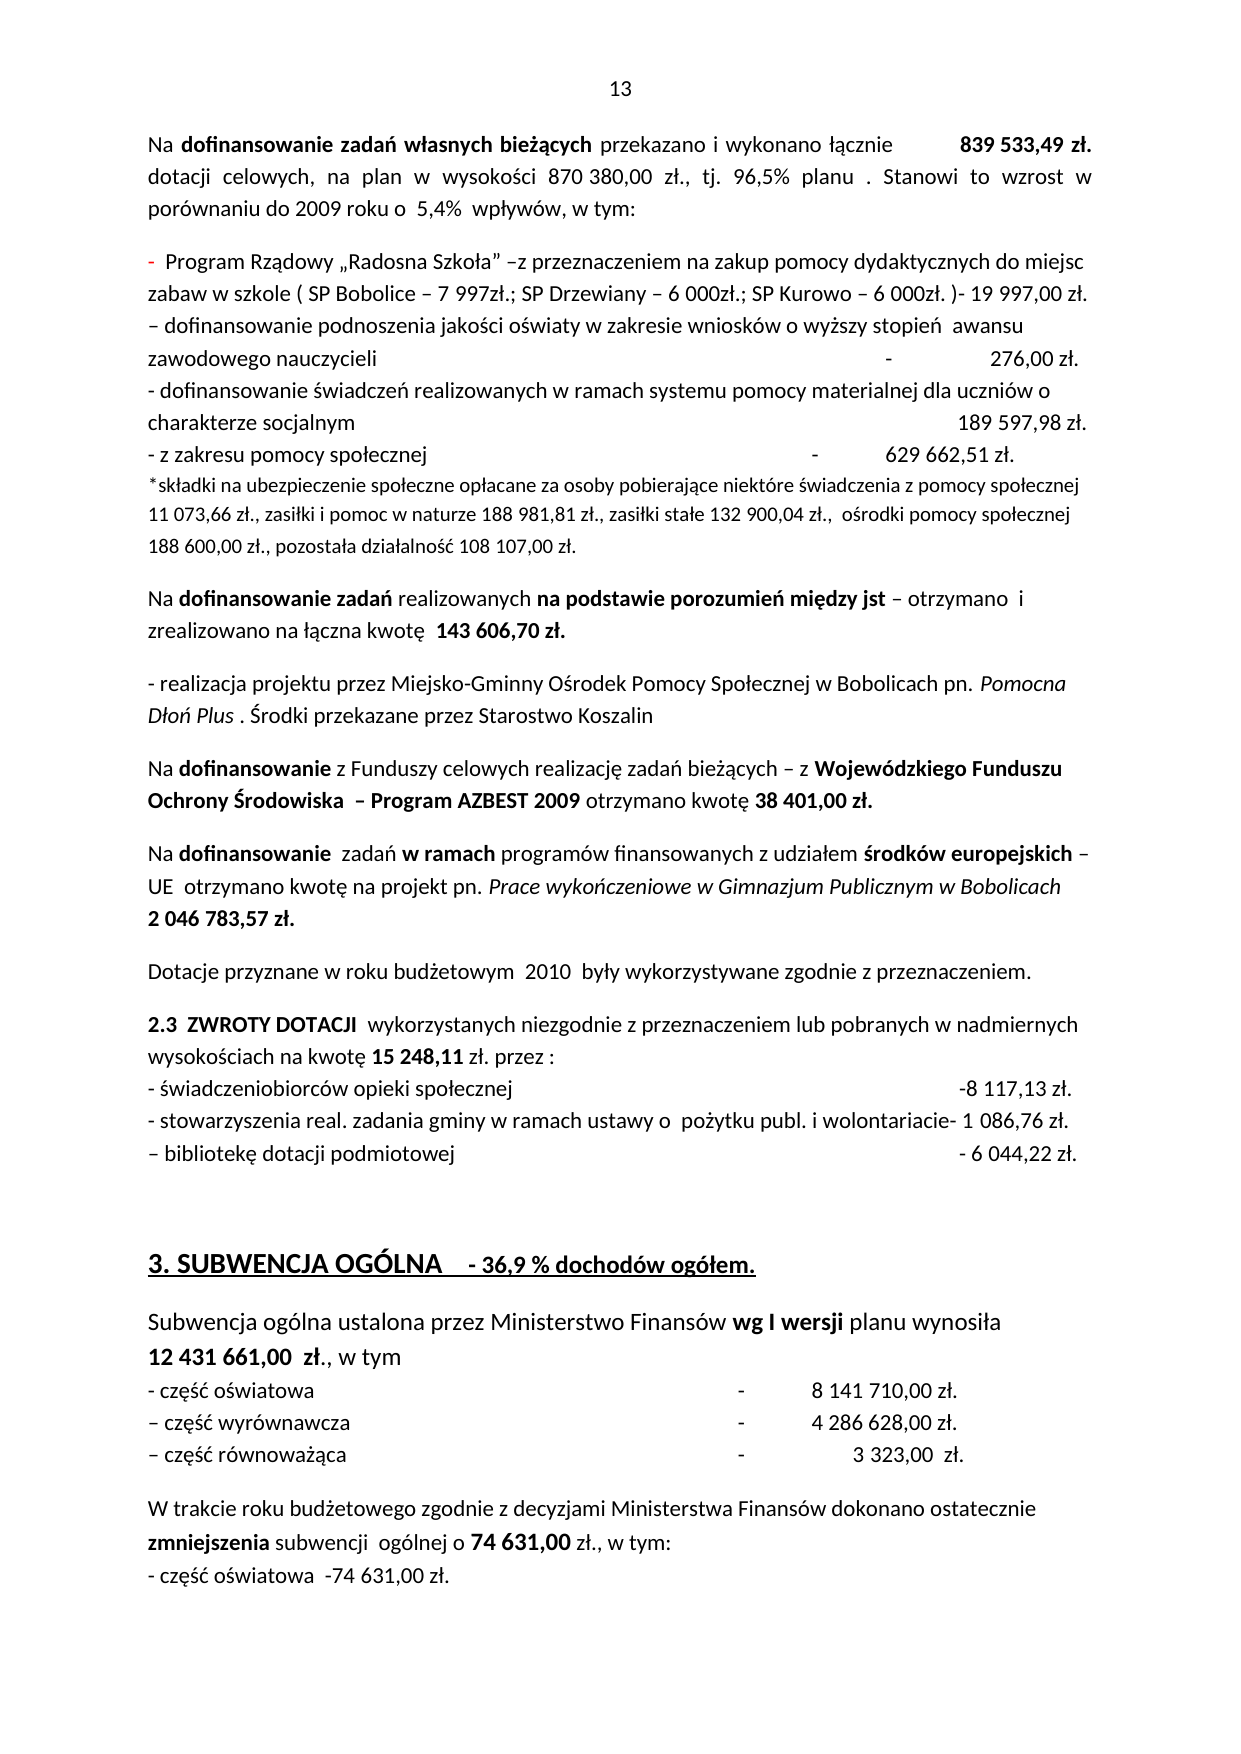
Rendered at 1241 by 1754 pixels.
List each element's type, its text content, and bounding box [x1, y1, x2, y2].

text - Program Rządowy „Radosna Szkoła” –z przeznaczeniem na zakup pomocy dydaktycznych do miejsc zabaw w szkole ( SP Bobolice – 7 997zł.; SP Drzewiany – 6 000zł.; SP Kurowo – 6 000zł. )- 19 997,00 zł. – dofinansowanie podnoszenia jakości oświaty w zakresie wniosków o wyższy stopień awansu zawodowego nauczycieli - 276,00 zł. - dofinansowanie świadczeń realizowanych w ramach systemu pomocy materialnej dla uczniów o charakterze socjalnym 189 597,98 zł. - z zakresu pomocy społecznej - 629 662,51 zł. *składki na ubezpieczenie społeczne opłacane za osoby pobierające niektóre świadczenia z pomocy społecznej 11 073,66 zł., zasiłki i pomoc w naturze 188 981,81 zł., zasiłki stałe 132 900,04 zł., ośrodki pomocy społecznej 188 600,00 zł., pozostała działalność 108 107,00 zł. [148, 247, 1092, 559]
text Na dofinansowanie zadań realizowanych na podstawie porozumień między jst – otrzymano i zrealizowano na łączna kwotę 143 606,70 zł. [148, 584, 1092, 644]
text - realizacja projektu przez Miejsko-Gminny Ośrodek Pomocy Społecznej w Bobolicach pn. Pomocna Dłoń Plus . Środki przekazane przez Starostwo Koszalin [148, 669, 1092, 729]
text Na dofinansowanie zadań w ramach programów finansowanych z udziałem środków europejskich – UE otrzymano kwotę na projekt pn. Prace wykończeniowe w Gimnazjum Publicznym w Bobolicach 2 046 783,57 zł. [148, 839, 1092, 932]
text 3. SUBWENCJA OGÓLNA - 36,9 % dochodów ogółem. [148, 1245, 1092, 1280]
text Na dofinansowanie zadań własnych bieżących przekazano i wykonano łącznie 839 533,49 zł. dotacji celowych, na plan w wysokości 870 380,00 zł., tj. 96,5% planu . Stanowi to wzrost w porównaniu do 2009 roku o 5,4% wpływów, w tym: [148, 130, 1092, 222]
text W trakcie roku budżetowego zgodnie z decyzjami Ministerstwa Finansów dokonano ostatecznie zmniejszenia subwencji ogólnej o 74 631,00 zł., w tym: - część oświatowa -74 631,00 zł. [148, 1494, 1092, 1589]
text Subwencja ogólna ustalona przez Ministerstwo Finansów wg I wersji planu wynosiła 12 431 661,00 zł., w tym - część oświatowa - 8 141 710,00 zł. – część wyrównawcza - 4 286 628,00 zł. – część równoważąca - 3 323,00 zł. [148, 1307, 1092, 1469]
text 2.3 ZWROTY DOTACJI wykorzystanych niezgodnie z przeznaczeniem lub pobranych w nadmiernych wysokościach na kwotę 15 248,11 zł. przez : - świadczeniobiorców opieki społecznej -8 117,13 zł. - stowarzyszenia real. zadania gminy w ramach ustawy o pożytku publ. i wolontariacie- 1 086,76 zł. – bibliotekę dotacji podmiotowej - 6 044,22 zł. [148, 1010, 1092, 1167]
text Dotacje przyznane w roku budżetowym 2010 były wykorzystywane zgodnie z przeznaczeniem. [148, 957, 1092, 985]
text Na dofinansowanie z Funduszy celowych realizację zadań bieżących – z Wojewódzkiego Funduszu Ochrony Środowiska – Program AZBEST 2009 otrzymano kwotę 38 401,00 zł. [148, 754, 1092, 814]
